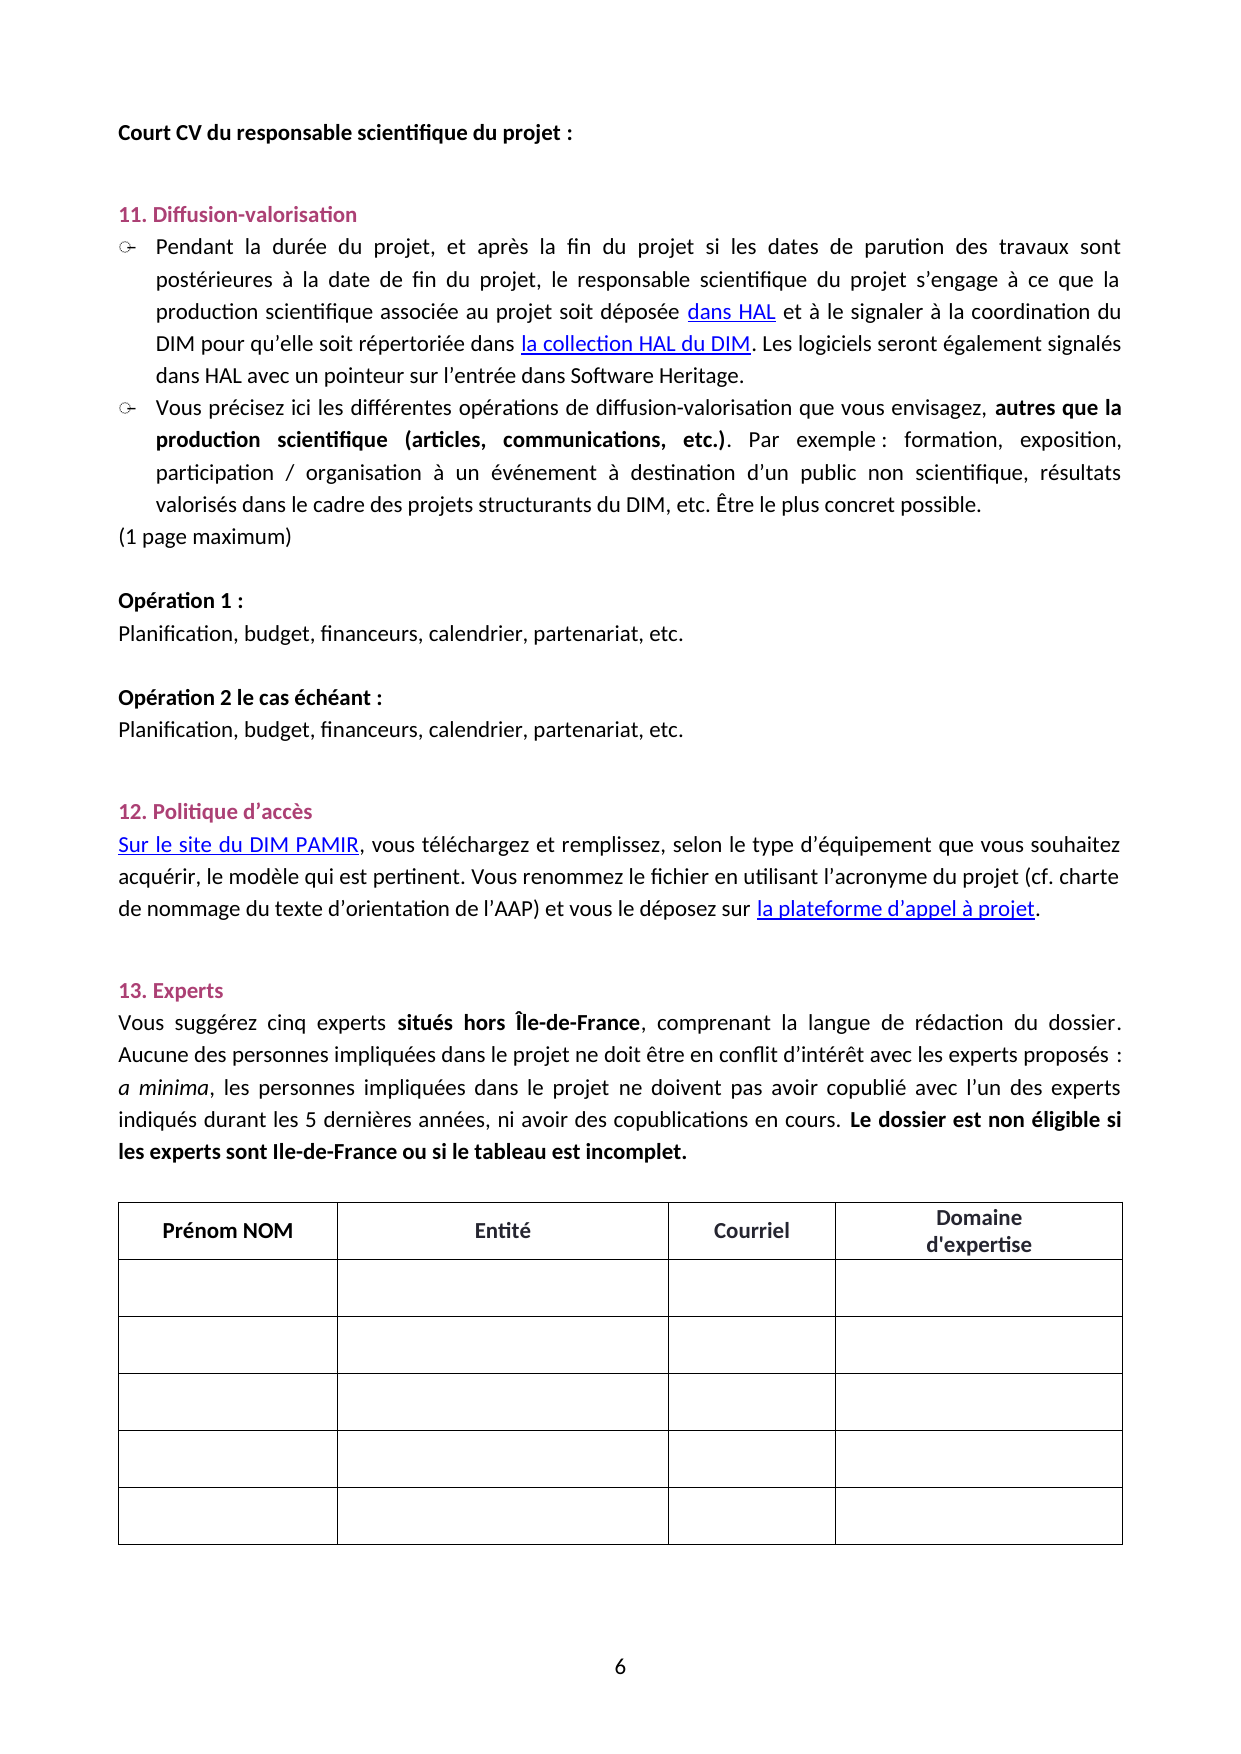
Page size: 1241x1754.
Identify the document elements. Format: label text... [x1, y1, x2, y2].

text Court CV du responsable scientifique du projet : [118, 118, 1122, 146]
subtitle 11. Diffusion-valorisation [118, 200, 1122, 228]
table_header Prénom NOM [119, 1203, 337, 1259]
text Planification, budget, financeurs, calendrier, partenariat, etc. [118, 619, 1122, 647]
table_cell [119, 1317, 337, 1373]
table_cell [669, 1488, 835, 1544]
table_cell [836, 1317, 1122, 1373]
table_header Entité [338, 1203, 668, 1259]
text Opération 2 le cas échéant : [118, 683, 1122, 711]
table_cell [338, 1317, 668, 1373]
subtitle 12. Politique d’accès [118, 797, 1122, 826]
table_cell [836, 1260, 1122, 1316]
table_cell [338, 1431, 668, 1487]
text Sur le site du DIM PAMIR, vous téléchargez et remplissez, selon le type d’équipement que vous souhaitez acquérir, le modèle qui est pertinent. Vous renommez le fichier en utilisant l’acronyme du projet (cf. charte de nommage du texte d’orientation de l’AAP) et vous le déposez sur la plateforme d’appel à projet. [118, 830, 1122, 922]
text (1 page maximum) [118, 522, 1122, 550]
table_cell [338, 1488, 668, 1544]
subtitle 13. Experts [118, 976, 1122, 1004]
text Vous suggérez cinq experts situés hors Île-de-France, comprenant la langue de rédaction du dossier. Aucune des personnes impliquées dans le projet ne doit être en conflit d’intérêt avec les experts proposés : a minima, les personnes impliquées dans le projet ne doivent pas avoir copublié avec l’un des experts indiqués durant les 5 dernières années, ni avoir des copublications en cours. Le dossier est non éligible si les experts sont Ile-de-France ou si le tableau est incomplet. [118, 1008, 1122, 1165]
text Vous précisez ici les différentes opérations de diffusion-valorisation que vous envisagez, autres que la production scientifique (articles, communications, etc.). Par exemple : formation, exposition, participation / organisation à un événement à destination d’un public non scientifique, résultats valorisés dans le cadre des projets structurants du DIM, etc. Être le plus concret possible. [118, 393, 1122, 518]
table_cell [119, 1431, 337, 1487]
table_cell [836, 1488, 1122, 1544]
text Opération 1 : [118, 587, 1122, 614]
table_cell [669, 1431, 835, 1487]
table_cell [338, 1374, 668, 1430]
table_cell [119, 1374, 337, 1430]
table_cell [836, 1431, 1122, 1487]
table_cell [836, 1374, 1122, 1430]
table_cell [119, 1488, 337, 1544]
table_cell [669, 1260, 835, 1316]
table_header Domaine d'expertise [836, 1203, 1122, 1259]
table_cell [669, 1317, 835, 1373]
text Pendant la durée du projet, et après la fin du projet si les dates de parution des travaux sont postérieures à la date de fin du projet, le responsable scientifique du projet s’engage à ce que la production scientifique associée au projet soit déposée dans HAL et à le signaler à la coordination du DIM pour qu’elle soit répertoriée dans la collection HAL du DIM. Les logiciels seront également signalés dans HAL avec un pointeur sur l’entrée dans Software Heritage. [118, 232, 1122, 389]
table_cell [119, 1260, 337, 1316]
table_cell [338, 1260, 668, 1316]
table_header Courriel [669, 1203, 835, 1259]
text Planification, budget, financeurs, calendrier, partenariat, etc. [118, 715, 1122, 743]
table_cell [669, 1374, 835, 1430]
